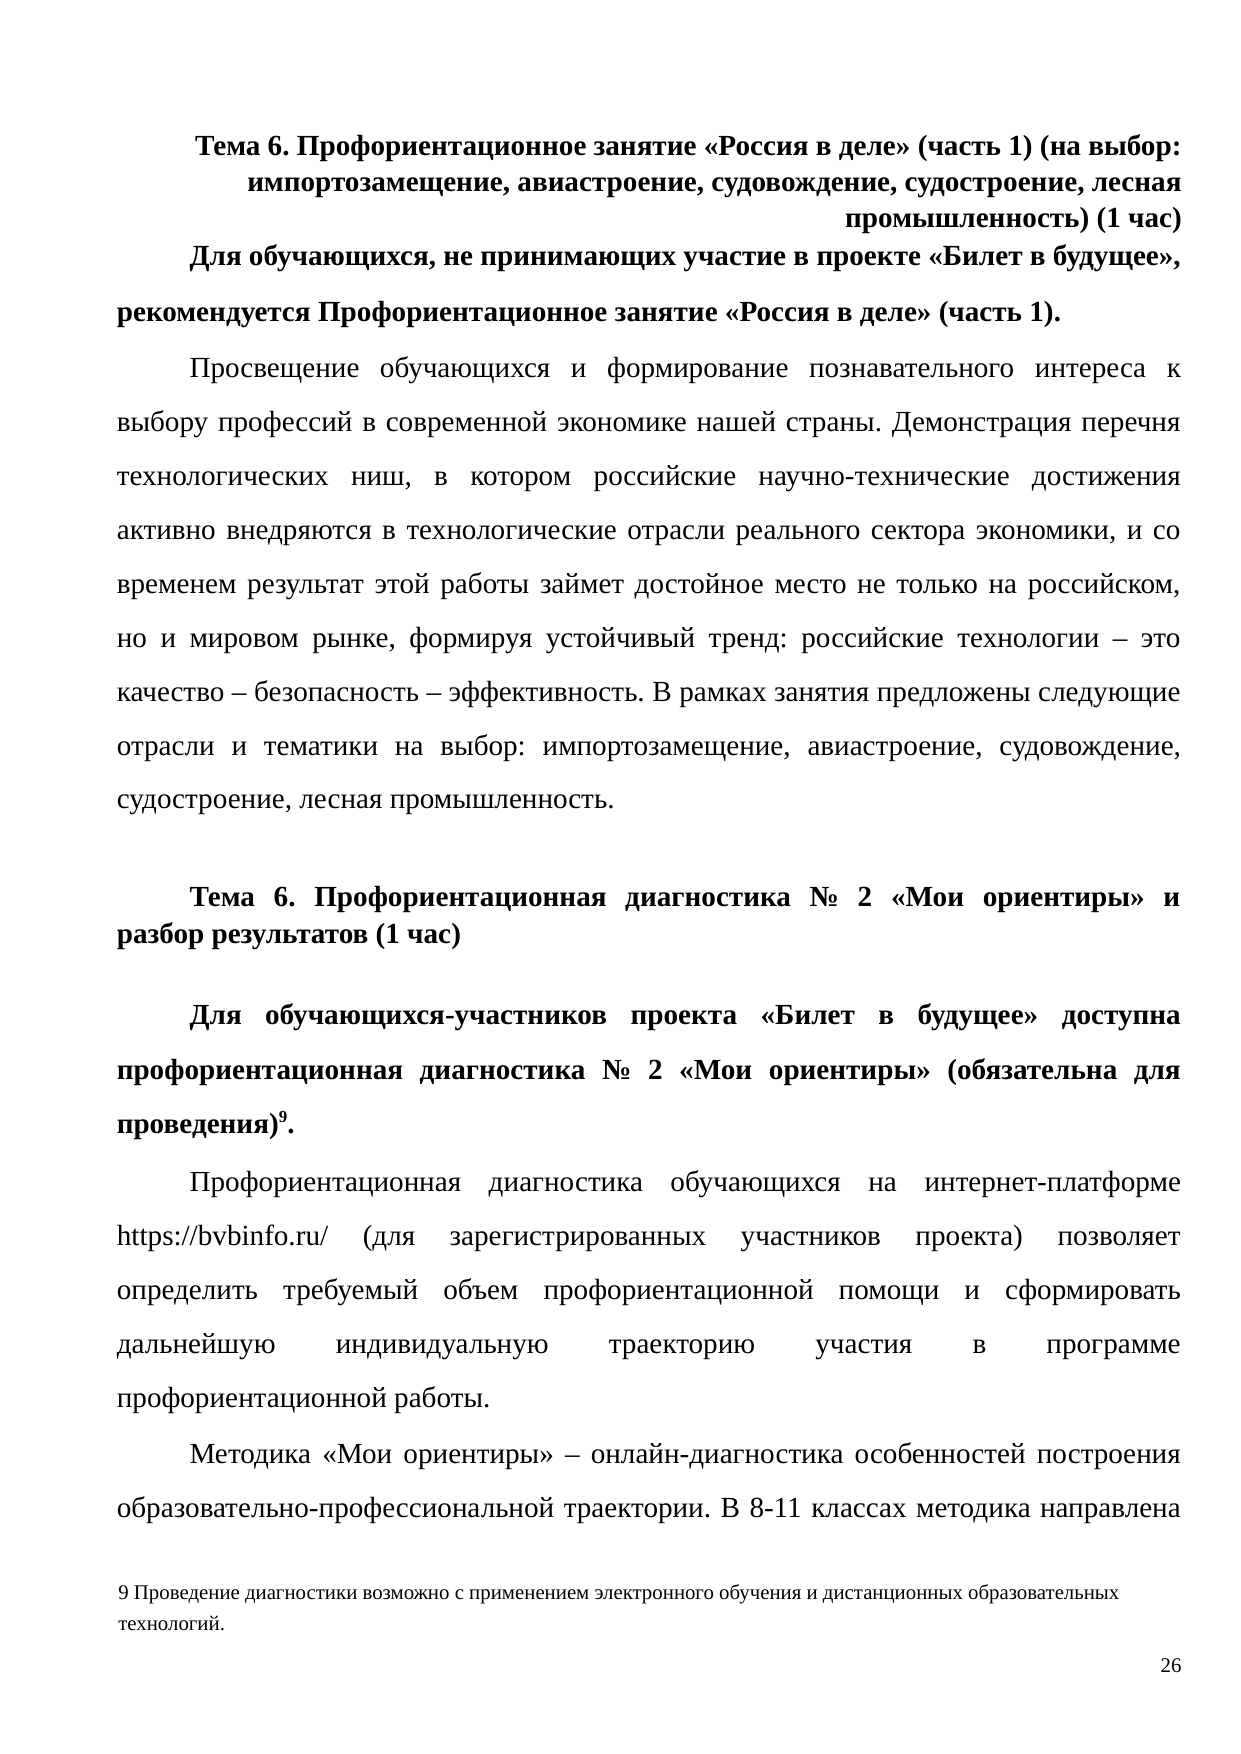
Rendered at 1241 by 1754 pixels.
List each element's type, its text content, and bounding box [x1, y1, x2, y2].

text Профориентационная диагностика обучающихся на интернет-платформе https://bvbinfo.ru/ (для зарегистрированных участников проекта) позволяет определить требуемый объем профориентационной помощи и сформировать дальнейшую индивидуальную траекторию участия в программе профориентационной работы. [117, 1164, 1182, 1414]
text Тема 6. Профориентационное занятие «Россия в деле» (часть 1) (на выбор: импортозамещение, авиастроение, судовождение, судостроение, лесная промышленность) (1 час) [118, 128, 1182, 234]
text Тема 6. Профориентационная диагностика № 2 «Мои ориентиры» и разбор результатов (1 час) [117, 879, 1182, 950]
text Для обучающихся, не принимающих участие в проекте «Билет в будущее», рекомендуется Профориентационное занятие «Россия в деле» (часть 1). [117, 238, 1182, 328]
text Для обучающихся-участников проекта «Билет в будущее» доступна профориентационная диагностика № 2 «Мои ориентиры» (обязательна для проведения). [117, 997, 1182, 1140]
text Просвещение обучающихся и формирование познавательного интереса к выбору профессий в современной экономике нашей страны. Демонстрация перечня технологических ниш, в котором российские научно-технические достижения активно внедряются в технологические отрасли реального сектора экономики, и со временем результат этой работы займет достойное место не только на российском, но и мировом рынке, формируя устойчивый тренд: российские технологии – это качество – безопасность – эффективность. В рамках занятия предложены следующие отрасли и тематики на выбор: импортозамещение, авиастроение, судовождение, судостроение, лесная промышленность. [117, 350, 1182, 815]
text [117, 1436, 1182, 1523]
